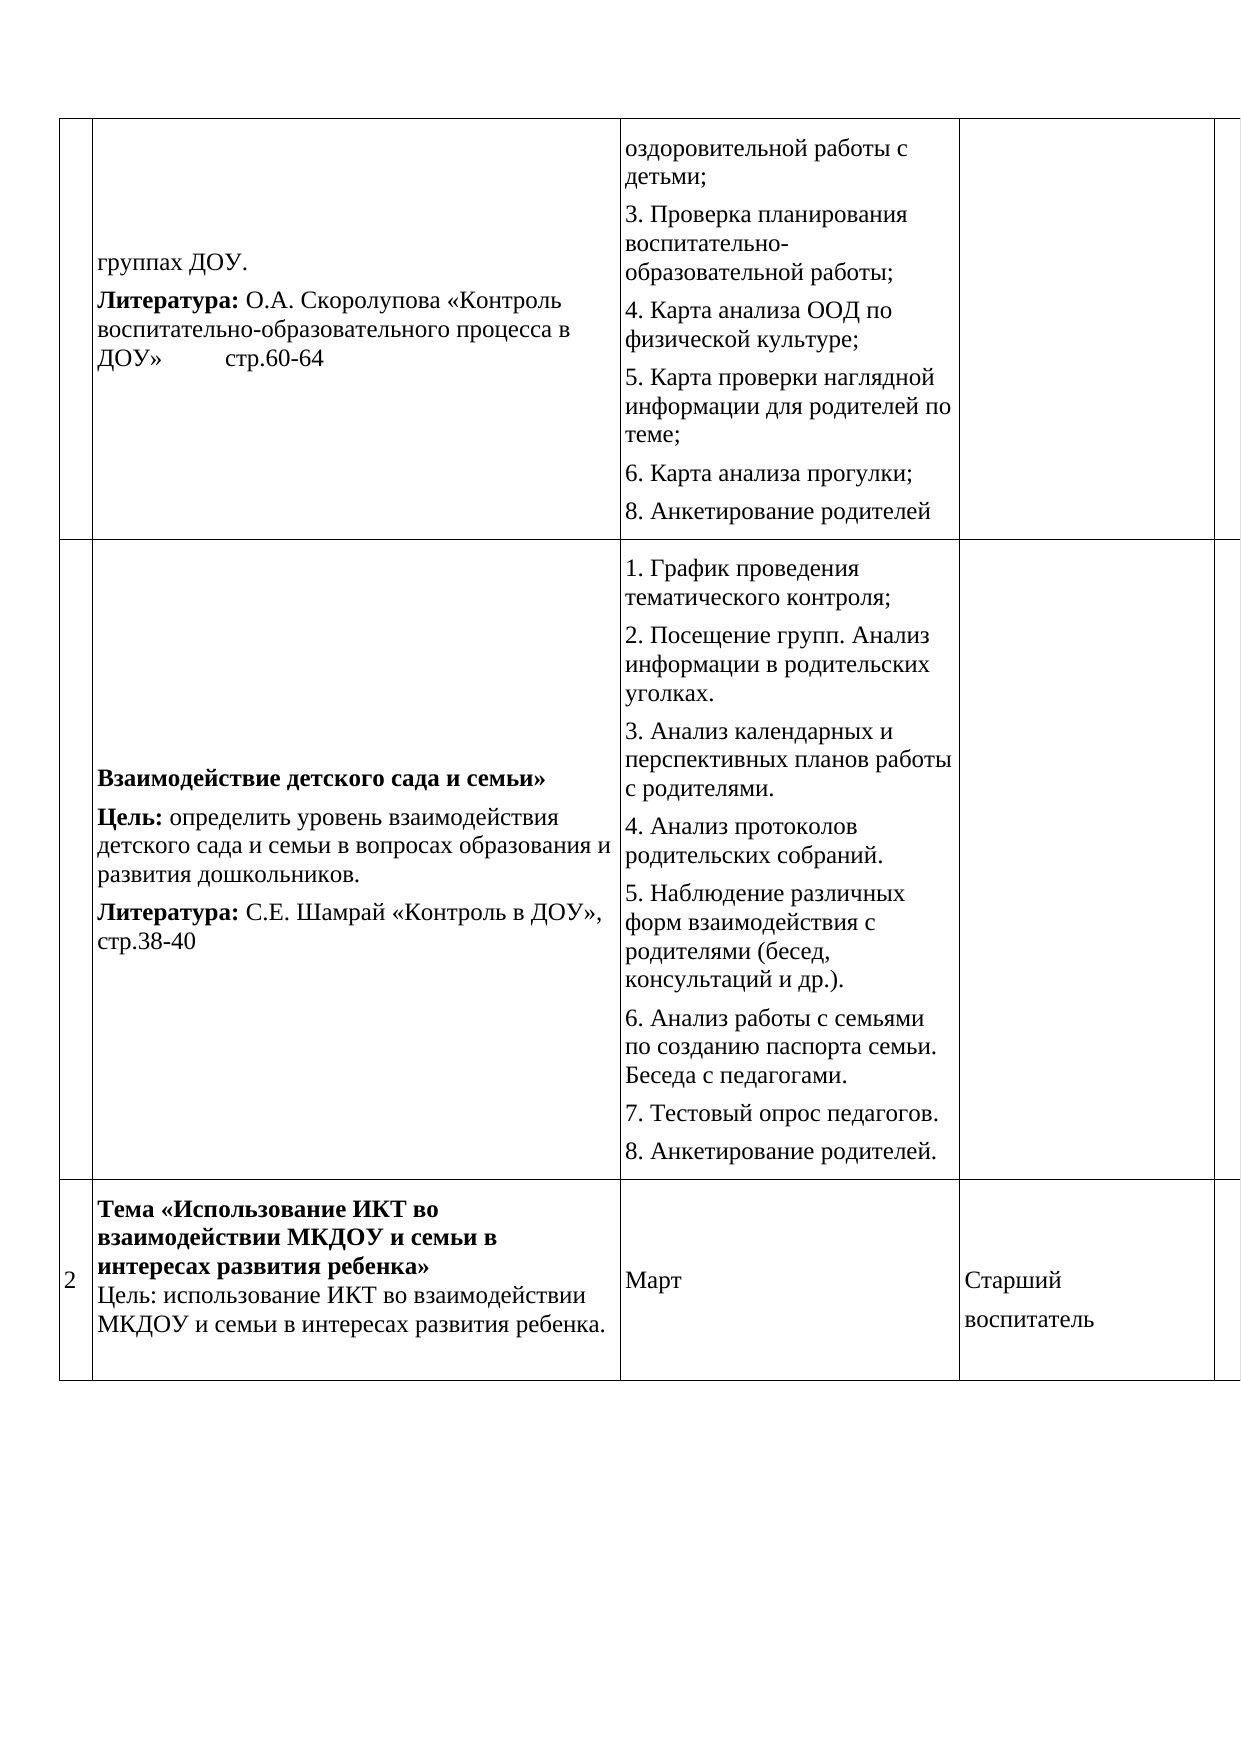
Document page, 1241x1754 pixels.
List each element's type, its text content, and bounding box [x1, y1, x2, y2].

table_cell [1215, 540, 1240, 1179]
table_cell 1. График проведения тематического контроля; 2. Посещение групп. Анализ информации в родительских уголках. 3. Анализ календарных и перспективных планов работы с родителями. 4. Анализ протоколов родительских собраний. 5. Наблюдение различных форм взаимодействия с родителями (бесед, консультаций и др.). 6. Анализ работы с семьями по созданию паспорта семьи. Беседа с педагогами. 7. Тестовый опрос педагогов. 8. Анкетирование родителей. [621, 540, 959, 1179]
table_cell Старший воспитатель [960, 1180, 1214, 1380]
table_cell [960, 119, 1214, 539]
table_cell 2 [60, 1180, 92, 1380]
table_cell [1215, 1180, 1240, 1380]
table_cell [60, 540, 92, 1179]
table_cell [960, 540, 1214, 1179]
table_cell Март [621, 1180, 959, 1380]
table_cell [93, 119, 620, 539]
table_cell [60, 119, 92, 539]
table_cell [1215, 119, 1240, 539]
table_cell Тема «Использование ИКТ во взаимодействии МКДОУ и семьи в интересах развития ребенка» Цель: использование ИКТ во взаимодействии МКДОУ и семьи в интересах развития ребенка. [93, 1180, 620, 1380]
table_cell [621, 119, 959, 539]
table_cell Взаимодействие детского сада и семьи» Цель: определить уровень взаимодействия детского сада и семьи в вопросах образования и развития дошкольников. Литература: С.Е. Шамрай «Контроль в ДОУ», стр.38-40 [93, 540, 620, 1179]
